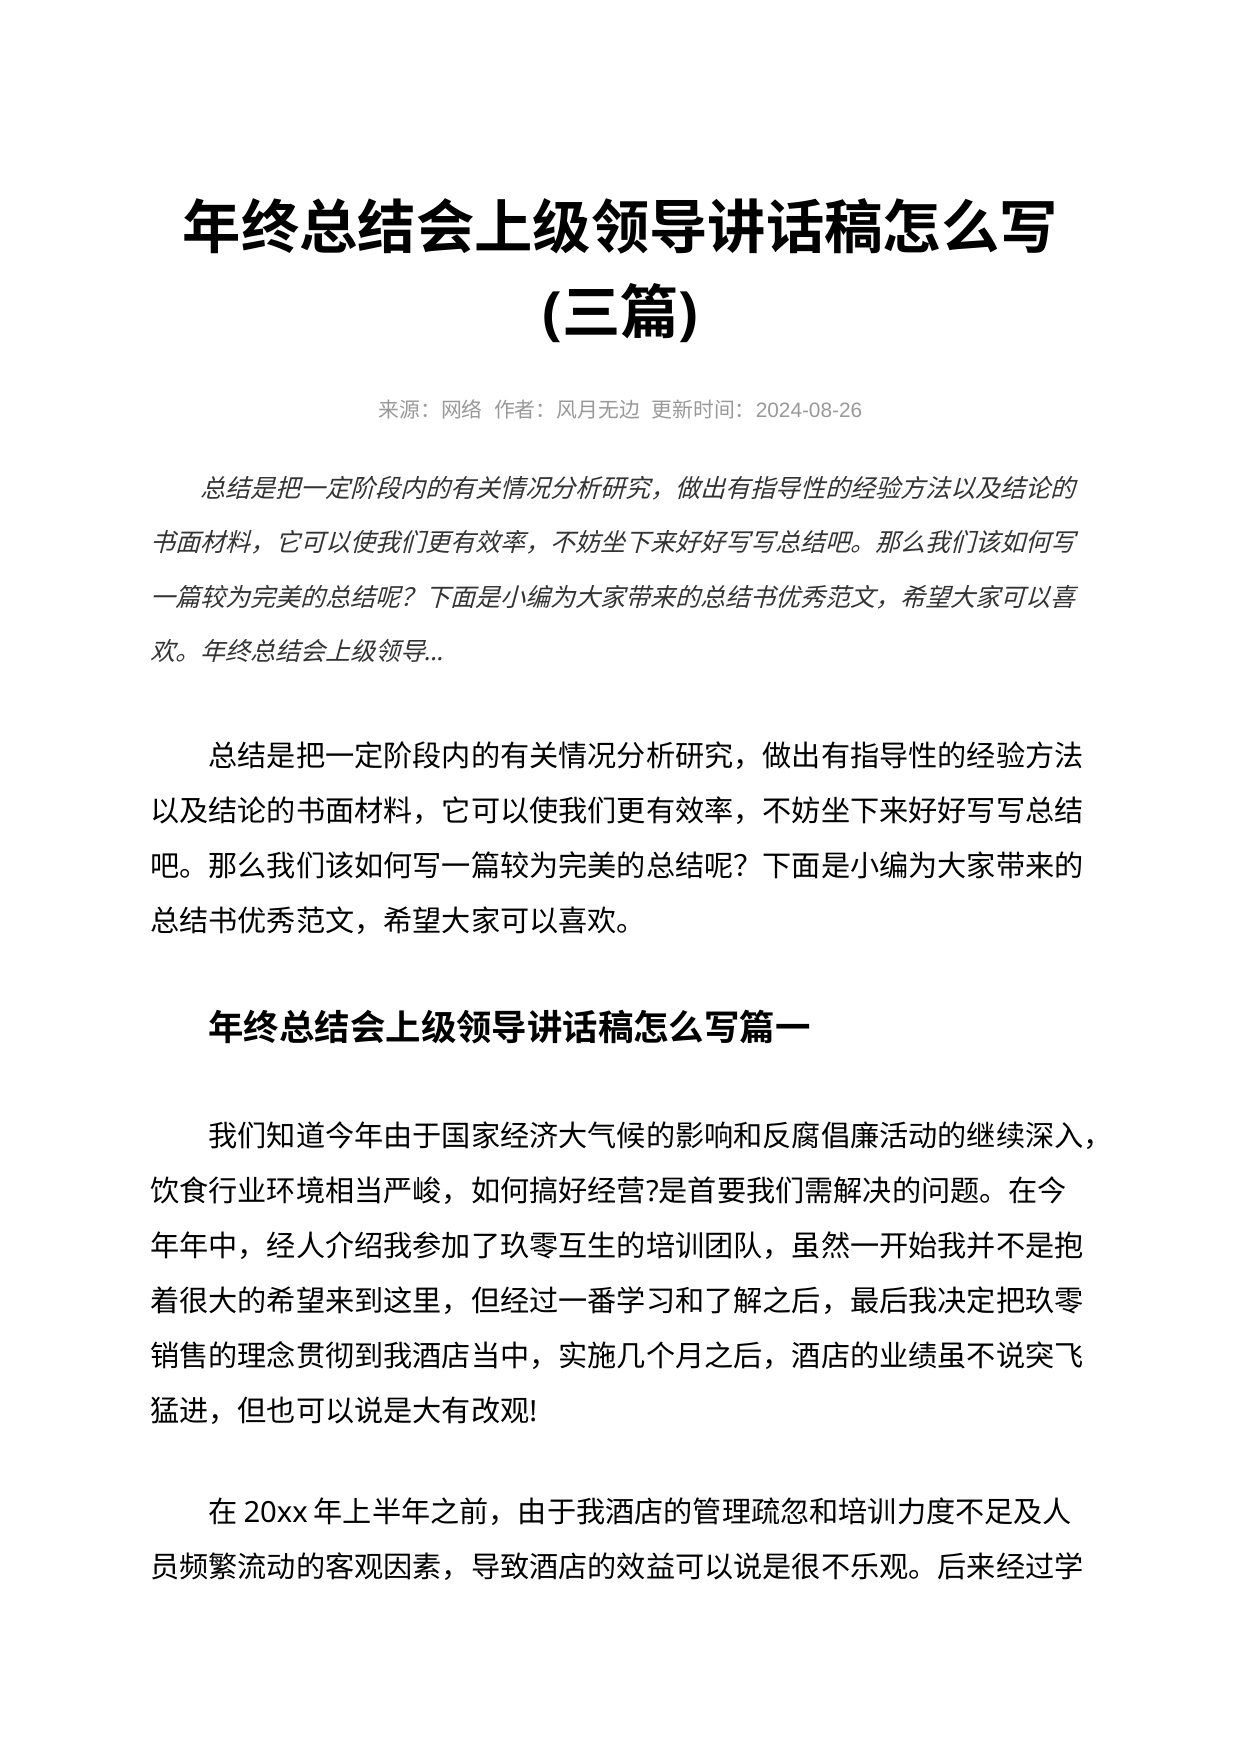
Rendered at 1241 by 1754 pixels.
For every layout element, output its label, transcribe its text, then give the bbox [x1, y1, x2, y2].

text 来源：网络 作者：风月无边 更新时间：2024-08-26 [150, 397, 1090, 421]
subtitle 年终总结会上级领导讲话稿怎么写(三篇) [150, 181, 1090, 351]
text 总结是把一定阶段内的有关情况分析研究，做出有指导性的经验方法以及结论的书面材料，它可以使我们更有效率，不妨坐下来好好写写总结吧。那么我们该如何写一篇较为完美的总结呢？下面是小编为大家带来的总结书优秀范文，希望大家可以喜欢。 [150, 733, 1090, 939]
text 我们知道今年由于国家经济大气候的影响和反腐倡廉活动的继续深入，饮食行业环境相当严峻，如何搞好经营?是首要我们需解决的问题。在今年年中，经人介绍我参加了玖零互生的培训团队，虽然一开始我并不是抱着很大的希望来到这里，但经过一番学习和了解之后，最后我决定把玖零销售的理念贯彻到我酒店当中，实施几个月之后，酒店的业绩虽不说突飞猛进，但也可以说是大有改观! [150, 1112, 1090, 1429]
text 总结是把一定阶段内的有关情况分析研究，做出有指导性的经验方法以及结论的书面材料，它可以使我们更有效率，不妨坐下来好好写写总结吧。那么我们该如何写一篇较为完美的总结呢？下面是小编为大家带来的总结书优秀范文，希望大家可以喜欢。年终总结会上级领导... [150, 468, 1090, 668]
text 年终总结会上级领导讲话稿怎么写篇一 [150, 999, 1090, 1050]
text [150, 1489, 1090, 1586]
